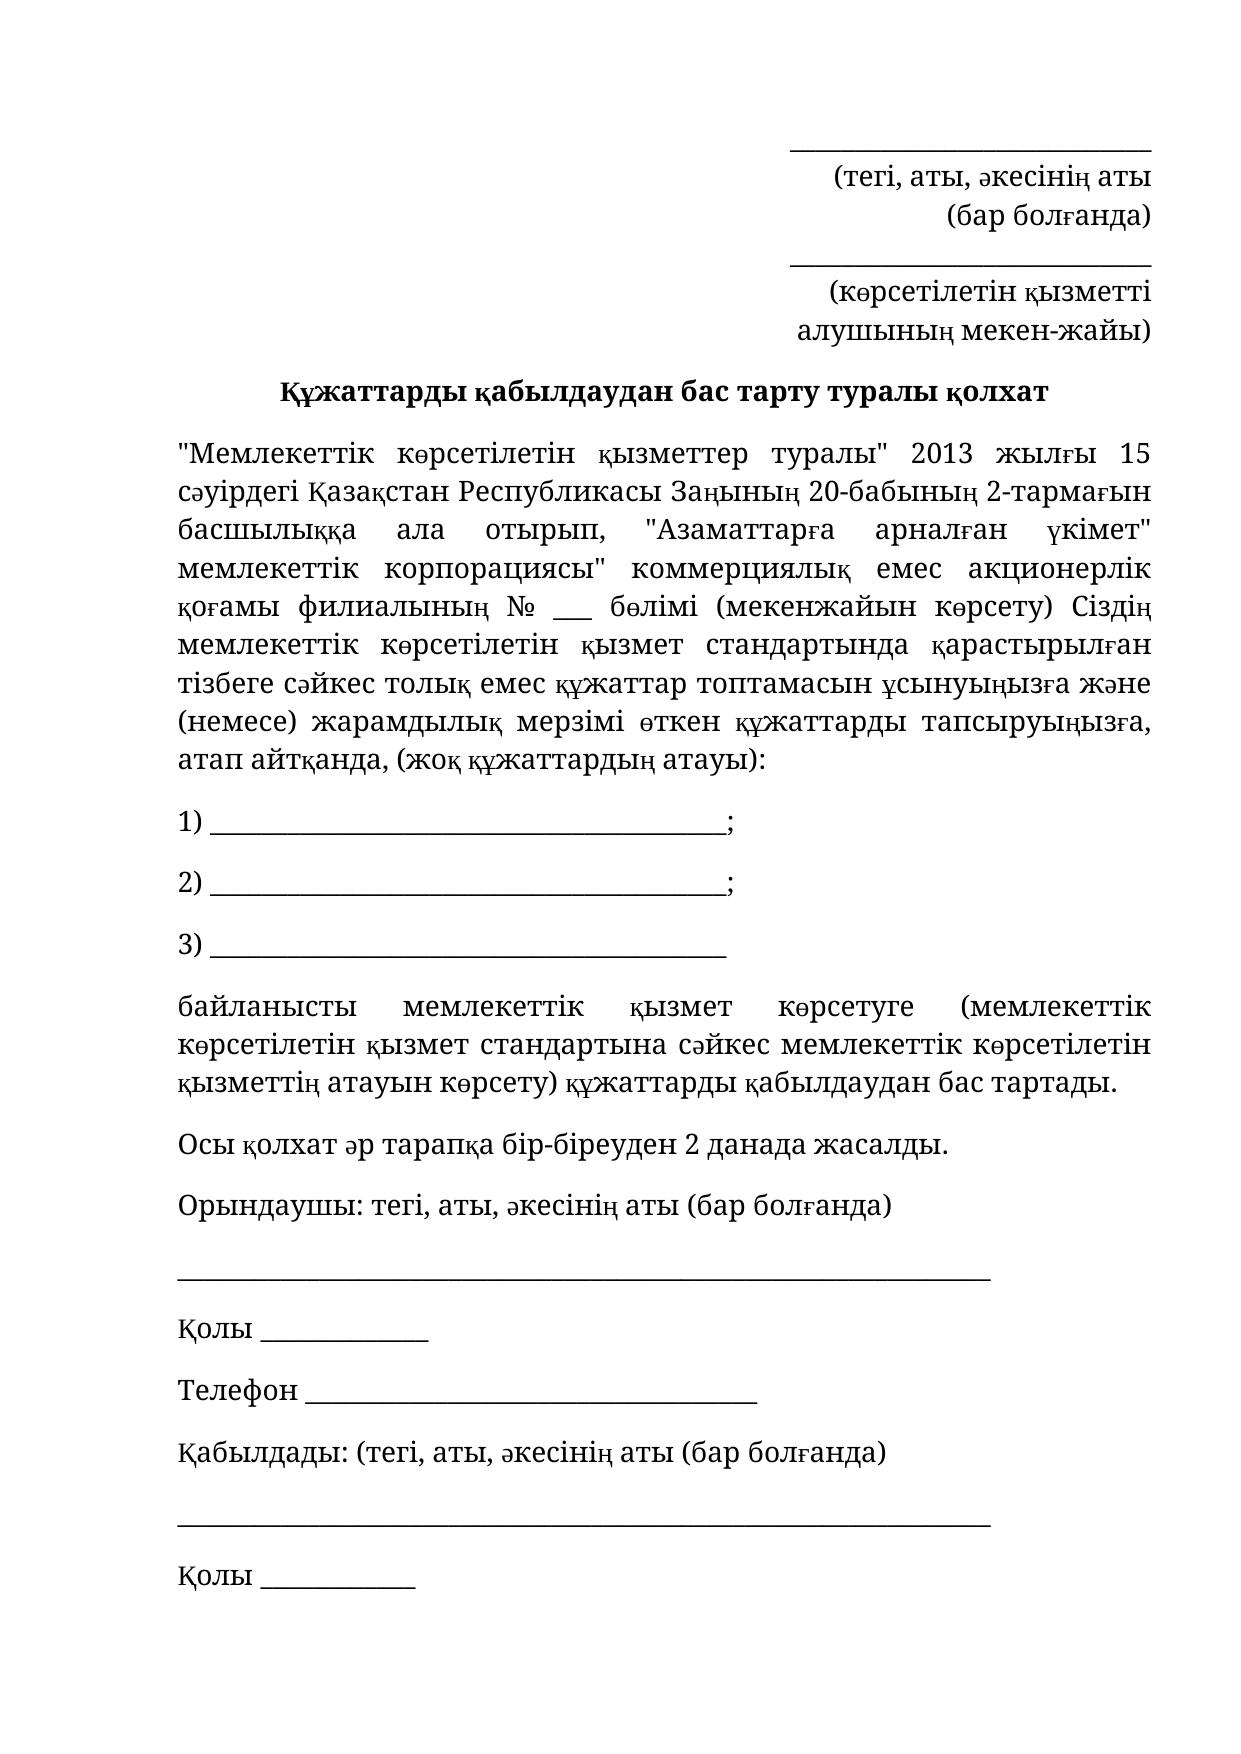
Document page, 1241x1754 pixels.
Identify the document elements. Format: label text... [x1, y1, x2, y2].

text 1) ________________________________________; [177, 801, 1151, 839]
text "Мемлекеттік көрсетілетін қызметтер туралы" 2013 жылғы 15 сәуірдегі Қазақстан Республикасы Заңының 20-бабының 2-тармағын басшылыққа ала отырып, "Азаматтарға арналған үкімет" мемлекеттік корпорациясы" коммерциялық емес акционерлік қоғамы филиалының № ___ бөлімі (мекенжайын көрсету) Сіздің мемлекеттік көрсетілетін қызмет стандартында қарастырылған тізбеге сәйкес толық емес құжаттар топтамасын ұсынуыңызға және (немесе) жарамдылық мерзімі өткен құжаттарды тапсыруыңызға, атап айтқанда, (жоқ құжаттардың атауы): [177, 433, 1151, 778]
text 3) ________________________________________ [177, 924, 1151, 963]
text Қолы _____________ [177, 1309, 1151, 1347]
text ____________________________ (тегі, аты, әкесінің аты (бар болғанда) ____________________________ (көрсетілетін қызметті алушының мекен-жайы) [177, 118, 1151, 348]
text Телефон ___________________________________ [177, 1370, 1151, 1409]
text Осы қолхат әр тарапқа бір-біреуден 2 данада жасалды. [177, 1124, 1151, 1162]
text байланысты мемлекеттік қызмет көрсетуге (мемлекеттік көрсетілетін қызмет стандартына сәйкес мемлекеттік көрсетілетін қызметтің атауын көрсету) құжаттарды қабылдаудан бас тартады. [177, 986, 1151, 1101]
text Құжаттарды қабылдаудан бас тарту туралы қолхат [177, 371, 1151, 410]
text _______________________________________________________________ [177, 1247, 1151, 1286]
text 2) ________________________________________; [177, 863, 1151, 901]
text Қабылдады: (тегі, аты, әкесінің аты (бар болғанда) [177, 1432, 1151, 1470]
text _______________________________________________________________ [177, 1493, 1151, 1532]
text Орындаушы: тегі, аты, әкесінің аты (бар болғанда) [177, 1186, 1151, 1224]
text Қолы ____________ [177, 1555, 1151, 1593]
